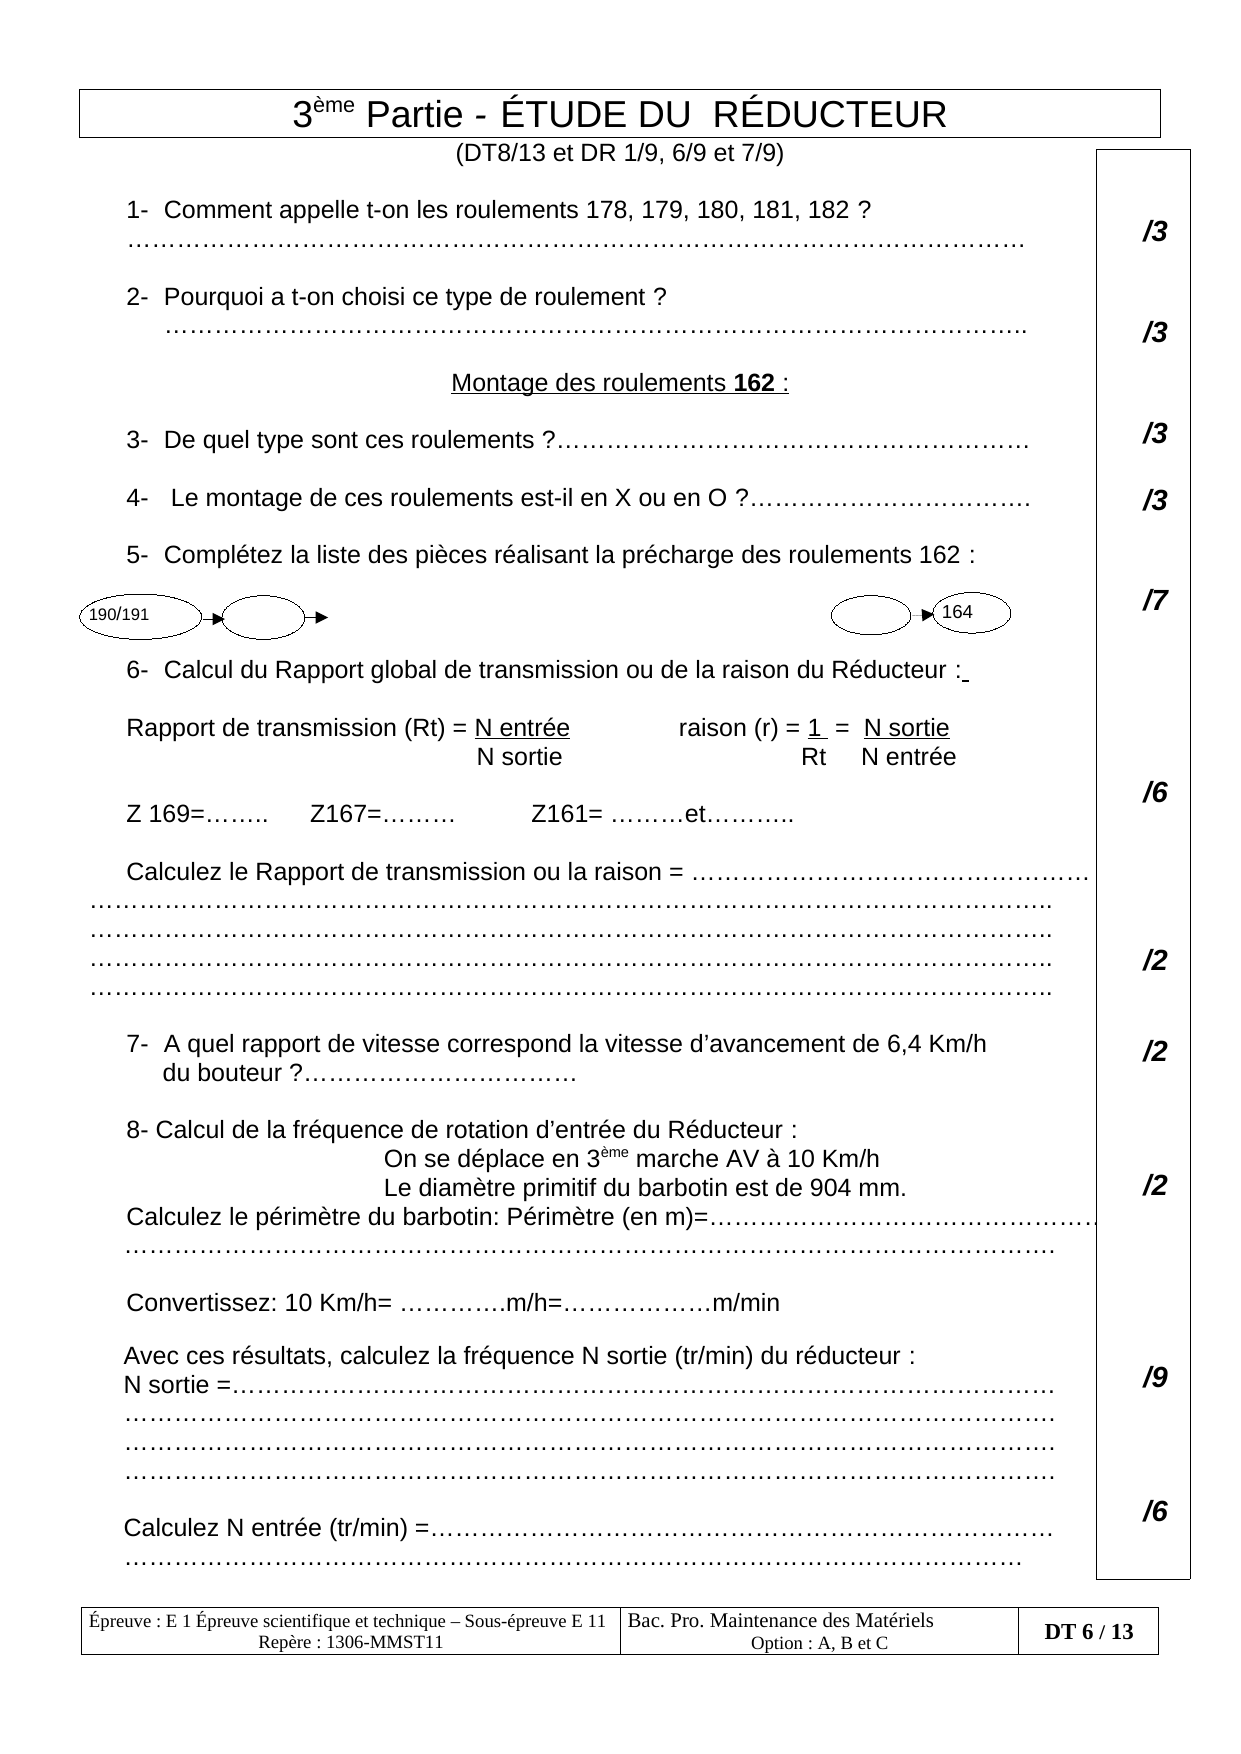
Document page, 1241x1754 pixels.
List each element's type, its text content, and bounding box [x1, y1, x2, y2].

text ……………………………………………………………………………………………… [126, 224, 1096, 253]
text N sortie =……………………………………………………………………………………… [89, 1369, 1096, 1398]
text ……………………………………………………………………………………………… [89, 1542, 1096, 1571]
list De quel type sont ces roulements ?………………………………………………… [126, 426, 1096, 454]
list Complétez la liste des pièces réalisant la précharge des roulements 162 : [126, 541, 1096, 569]
text On se déplace en 3ème marche AV à [310, 1144, 1096, 1173]
text …………………………………………………………………………………………………. [89, 1427, 1096, 1456]
text …………………………………………………………………………………………………. [89, 1456, 1096, 1484]
text Calculez le périmètre du barbotin: Périmètre (en m)=………………………………………….. [126, 1202, 1096, 1231]
list Comment appelle t-on les roulements 178, 179, 180, 181, 182 ? [126, 196, 1096, 224]
list Calcul du Rapport global de transmission ou de la raison du Réducteur : [126, 656, 1096, 684]
text …………………………………………………………………………………………………. [89, 1231, 1096, 1259]
text …………………………………………………………………………………………………….. [89, 886, 1096, 914]
text Convertissez: 10 Km/h= ………….m/h=………………m/min [126, 1288, 1096, 1317]
list Pourquoi a t-on choisi ce type de roulement ? [126, 282, 1096, 311]
text …………………………………………………………………………………………………. [89, 1398, 1096, 1427]
text Z 169=…….. Z167=……… Z161= ………et……….. [126, 799, 1096, 828]
text Calculez le Rapport de transmission ou la raison = ………………………………………… [126, 857, 1096, 886]
text Rapport de transmission (Rt) = N entrée raison (r) = 1 = N sortie [126, 713, 1096, 742]
subtitle (DT8/13 et DR 1/9, 6/9 et 7/9) [89, 138, 1152, 167]
text …………………………………………………………………………………………………….. [89, 943, 1096, 972]
list Le montage de ces roulements est-il en X ou en O ?……………………………. [126, 483, 1096, 512]
text ………………………………………………………………………………………….. [164, 311, 1096, 339]
text Calculez N entrée (tr/min) =………………………………………………………………… [89, 1513, 1096, 1542]
text …………………………………………………………………………………………………….. [89, 972, 1096, 1001]
text Avec ces résultats, calculez la fréquence N sortie (tr/min) du réducteur : [89, 1341, 1096, 1369]
text 8- Calcul de la fréquence de rotation d’entrée du Réducteur : [89, 1116, 1096, 1144]
text Montage des roulements 162 : [89, 368, 1096, 397]
text du bouteur ?…………………………… [126, 1058, 1096, 1087]
text Le diamètre primitif du barbotin est de . [347, 1173, 1096, 1202]
text N sortie Rt N entrée [126, 742, 1096, 771]
text …………………………………………………………………………………………………….. [89, 914, 1096, 943]
text 3ème Partie - ÉTUDE DU RÉDUCTEUR [80, 90, 1160, 137]
list A quel rapport de vitesse correspond la vitesse d’avancement de [126, 1029, 1096, 1058]
